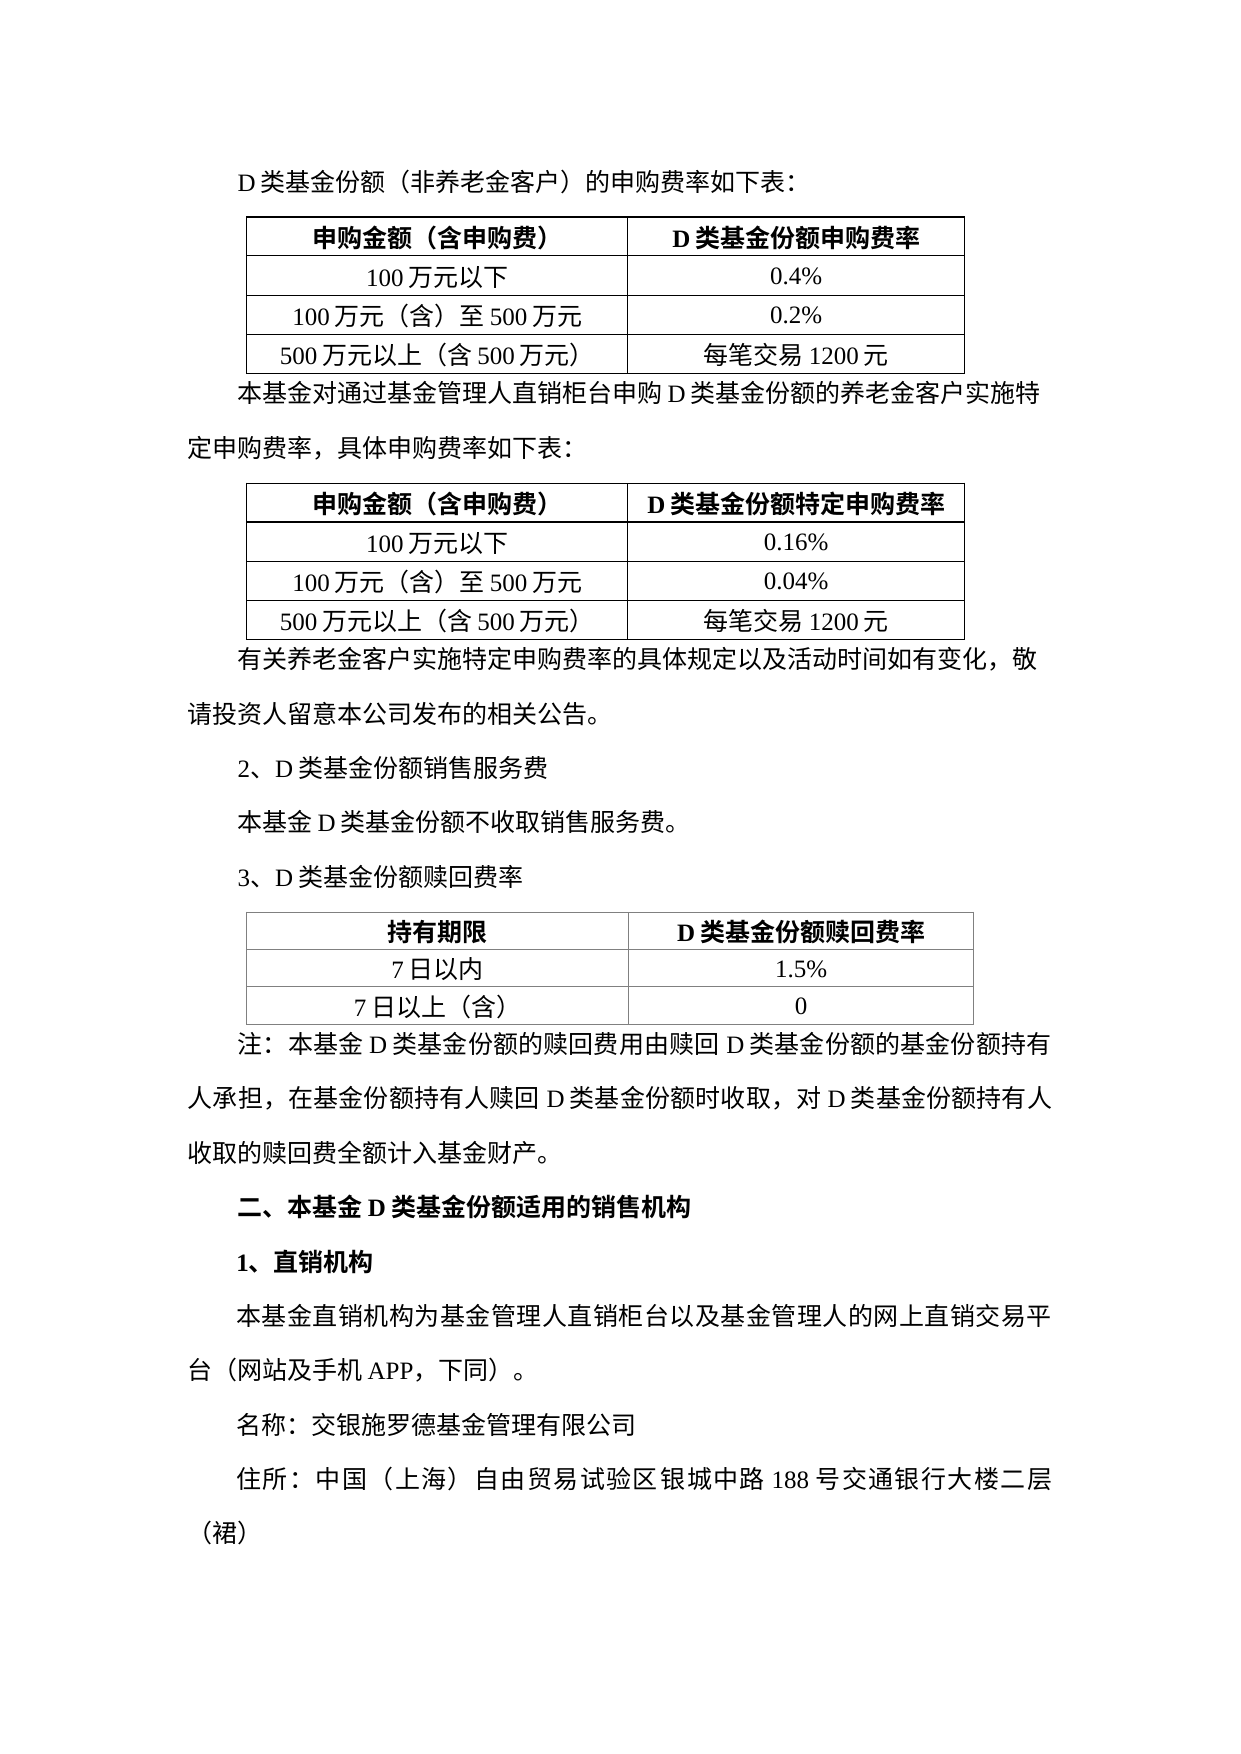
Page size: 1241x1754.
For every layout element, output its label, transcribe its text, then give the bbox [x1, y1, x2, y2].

table_header D类基金份额申购费率 [628, 218, 964, 255]
table_cell 每笔交易1200元 [628, 335, 964, 373]
table_cell 1.5% [629, 950, 973, 986]
text 本基金D类基金份额不收取销售服务费。 [187, 803, 1053, 839]
text 本基金对通过基金管理人直销柜台申购D类基金份额的养老金客户实施特定申购费率，具体申购费率如下表： [187, 374, 1053, 464]
table_cell 100万元（含）至500万元 [247, 562, 627, 599]
table_cell 0.4% [628, 256, 964, 294]
table_cell 每笔交易1200元 [628, 601, 964, 639]
table_cell 0 [629, 987, 973, 1023]
table_header D类基金份额赎回费率 [629, 913, 973, 949]
table_header D类基金份额特定申购费率 [628, 484, 964, 521]
table_cell 100万元（含）至500万元 [247, 296, 627, 333]
table_cell 0.04% [628, 562, 964, 599]
table_cell 100万元以下 [247, 523, 627, 561]
text 2、D类基金份额销售服务费 [187, 748, 1053, 785]
text 注：本基金D类基金份额的赎回费用由赎回D类基金份额的基金份额持有人承担，在基金份额持有人赎回D类基金份额时收取，对D类基金份额持有人收取的赎回费全额计入基金财产。 [187, 1024, 1053, 1169]
text 有关养老金客户实施特定申购费率的具体规定以及活动时间如有变化，敬请投资人留意本公司发布的相关公告。 [187, 640, 1053, 730]
text 本基金直销机构为基金管理人直销柜台以及基金管理人的网上直销交易平台（网站及手机APP，下同）。 [187, 1296, 1053, 1387]
table_cell 0.2% [628, 296, 964, 333]
table_header 申购金额（含申购费） [247, 218, 627, 255]
table_cell 7日以内 [247, 950, 628, 986]
table_cell 0.16% [628, 523, 964, 561]
table_header 申购金额（含申购费） [247, 484, 627, 521]
table_cell 100万元以下 [247, 256, 627, 294]
text 住所：中国（上海）自由贸易试验区银城中路188号交通银行大楼二层（裙） [187, 1459, 1053, 1550]
text 名称：交银施罗德基金管理有限公司 [187, 1405, 1053, 1441]
table_header 持有期限 [247, 913, 628, 949]
table_cell 500万元以上（含500万元） [247, 601, 627, 639]
text 二、本基金D类基金份额适用的销售机构 [187, 1188, 1053, 1224]
text D类基金份额（非养老金客户）的申购费率如下表： [187, 162, 1053, 198]
table_cell 7日以上（含） [247, 987, 628, 1023]
text 1、直销机构 [187, 1242, 1053, 1278]
table_cell 500万元以上（含500万元） [247, 335, 627, 373]
text 3、D类基金份额赎回费率 [187, 857, 1053, 893]
